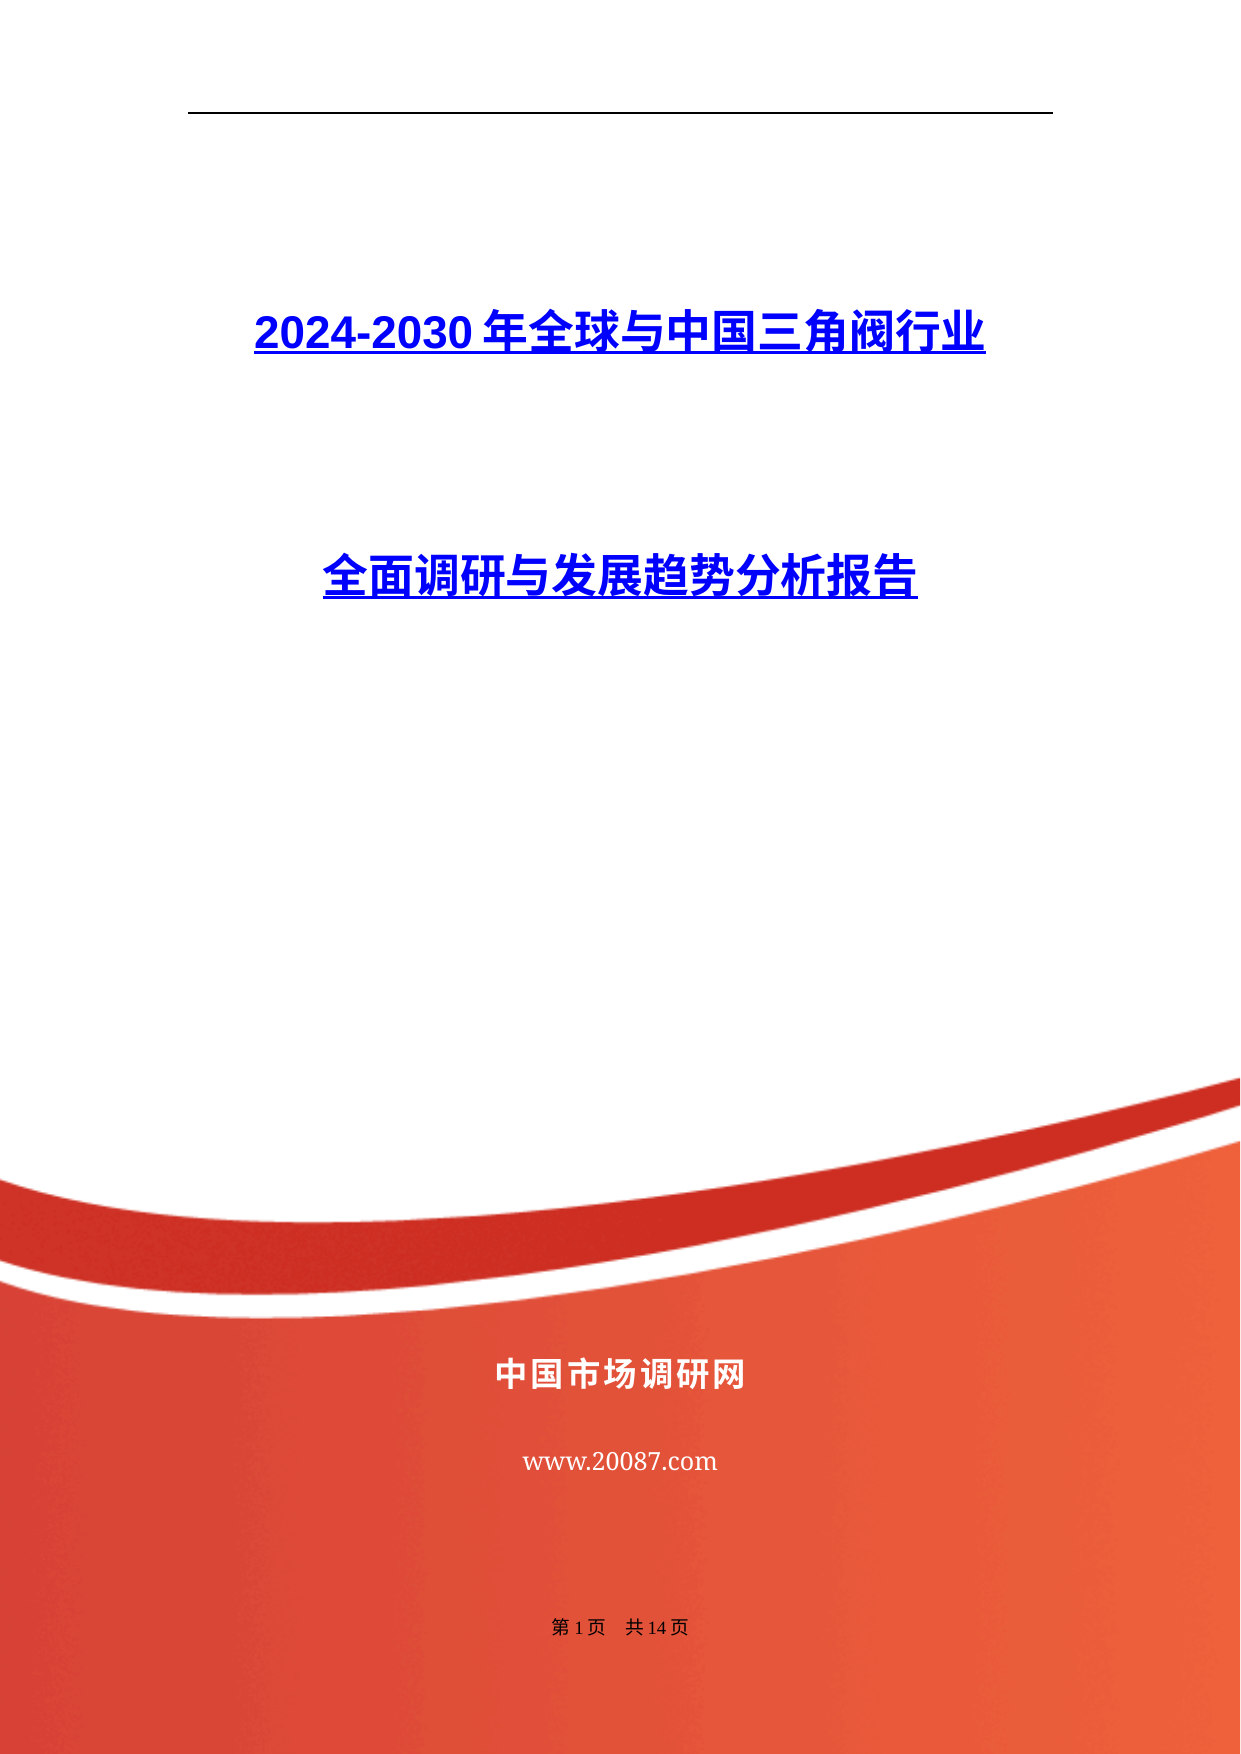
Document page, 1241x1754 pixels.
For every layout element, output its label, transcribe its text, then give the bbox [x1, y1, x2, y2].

text www.20087.com [187, 1428, 1053, 1493]
table_header 2024-2030年全球与中国三角阀行业全面调研与发展趋势分析报告 [188, 207, 1053, 773]
subtitle 中国市场调研网 [187, 1339, 1053, 1404]
picture [0, 1006, 1241, 1754]
